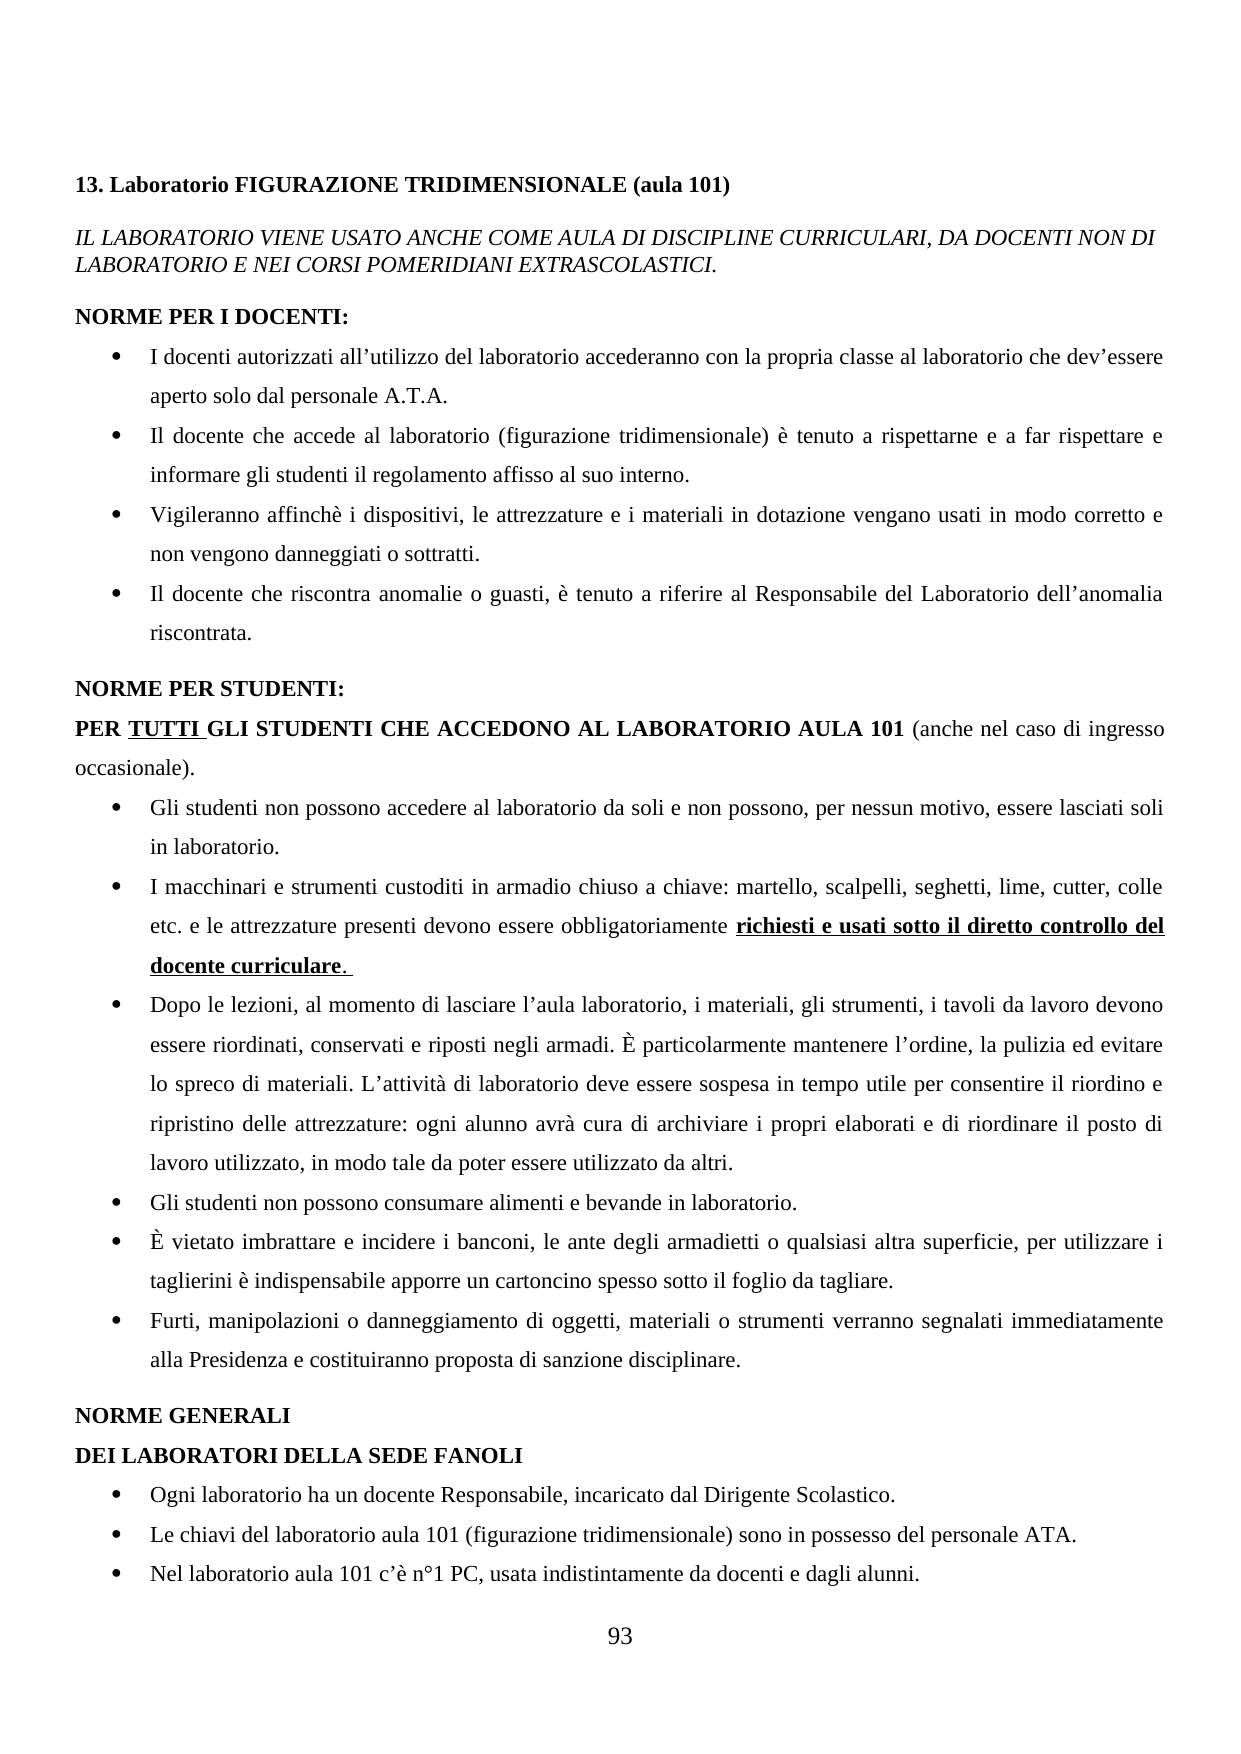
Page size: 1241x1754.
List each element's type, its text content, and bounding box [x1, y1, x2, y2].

list Gli studenti non possono accedere al laboratorio da soli e non possono, per nessun motivo, essere lasciati soli in laboratorio. [112, 794, 1165, 859]
list Nel laboratorio aula 101 c’è n°1 PC, usata indistintamente da docenti e dagli alunni. [112, 1561, 1165, 1587]
text PER TUTTI GLI STUDENTI CHE ACCEDONO AL LABORATORIO AULA 101 (anche nel caso di ingresso occasionale). [75, 715, 1165, 781]
list Il docente che accede al laboratorio (figurazione tridimensionale) è tenuto a rispettarne e a far rispettare e informare gli studenti il regolamento affisso al suo interno. [112, 422, 1165, 488]
subtitle 13. Laboratorio FIGURAZIONE TRIDIMENSIONALE (aula 101) [75, 172, 1165, 198]
list Il docente che riscontra anomalie o guasti, è tenuto a riferire al Responsabile del Laboratorio dell’anomalia riscontrata. [112, 580, 1165, 646]
list Le chiavi del laboratorio aula 101 (figurazione tridimensionale) sono in possesso del personale ATA. [112, 1521, 1165, 1547]
list Dopo le lezioni, al momento di lasciare l’aula laboratorio, i materiali, gli strumenti, i tavoli da lavoro devono essere riordinati, conservati e riposti negli armadi. È particolarmente mantenere l’ordine, la pulizia ed evitare lo spreco di materiali. L’attività di laboratorio deve essere sospesa in tempo utile per consentire il riordino e ripristino delle attrezzature: ogni alunno avrà cura di archiviare i propri elaborati e di riordinare il posto di lavoro utilizzato, in modo tale da poter essere utilizzato da altri. [112, 991, 1165, 1175]
list Gli studenti non possono consumare alimenti e bevande in laboratorio. [112, 1188, 1165, 1215]
list È vietato imbrattare e incidere i banconi, le ante degli armadietti o qualsiasi altra superficie, per utilizzare i taglierini è indispensabile apporre un cartoncino spesso sotto il foglio da tagliare. [112, 1228, 1165, 1294]
list Vigileranno affinchè i dispositivi, le attrezzature e i materiali in dotazione vengano usati in modo corretto e non vengono danneggiati o sottratti. [112, 501, 1165, 567]
text NORME PER I DOCENTI: [75, 303, 1165, 330]
text IL LABORATORIO VIENE USATO ANCHE COME AULA DI DISCIPLINE CURRICULARI, DA DOCENTI NON DI LABORATORIO E NEI CORSI POMERIDIANI EXTRASCOLASTICI. [75, 224, 1165, 277]
text NORME PER STUDENTI: [75, 675, 1165, 702]
list Ogni laboratorio ha un docente Responsabile, incaricato dal Dirigente Scolastico. [112, 1482, 1165, 1508]
list Furti, manipolazioni o danneggiamento di oggetti, materiali o strumenti verranno segnalati immediatamente alla Presidenza e costituiranno proposta di sanzione disciplinare. [112, 1307, 1165, 1373]
list I docenti autorizzati all’utilizzo del laboratorio accederanno con la propria classe al laboratorio che dev’essere aperto solo dal personale A.T.A. [112, 343, 1165, 409]
text NORME GENERALI [75, 1403, 1165, 1429]
list I macchinari e strumenti custoditi in armadio chiuso a chiave: martello, scalpelli, seghetti, lime, cutter, colle etc. e le attrezzature presenti devono essere obbligatoriamente richiesti e usati sotto il diretto controllo del docente curriculare. [112, 873, 1165, 978]
text DEI LABORATORI DELLA SEDE FANOLI [75, 1442, 1165, 1468]
